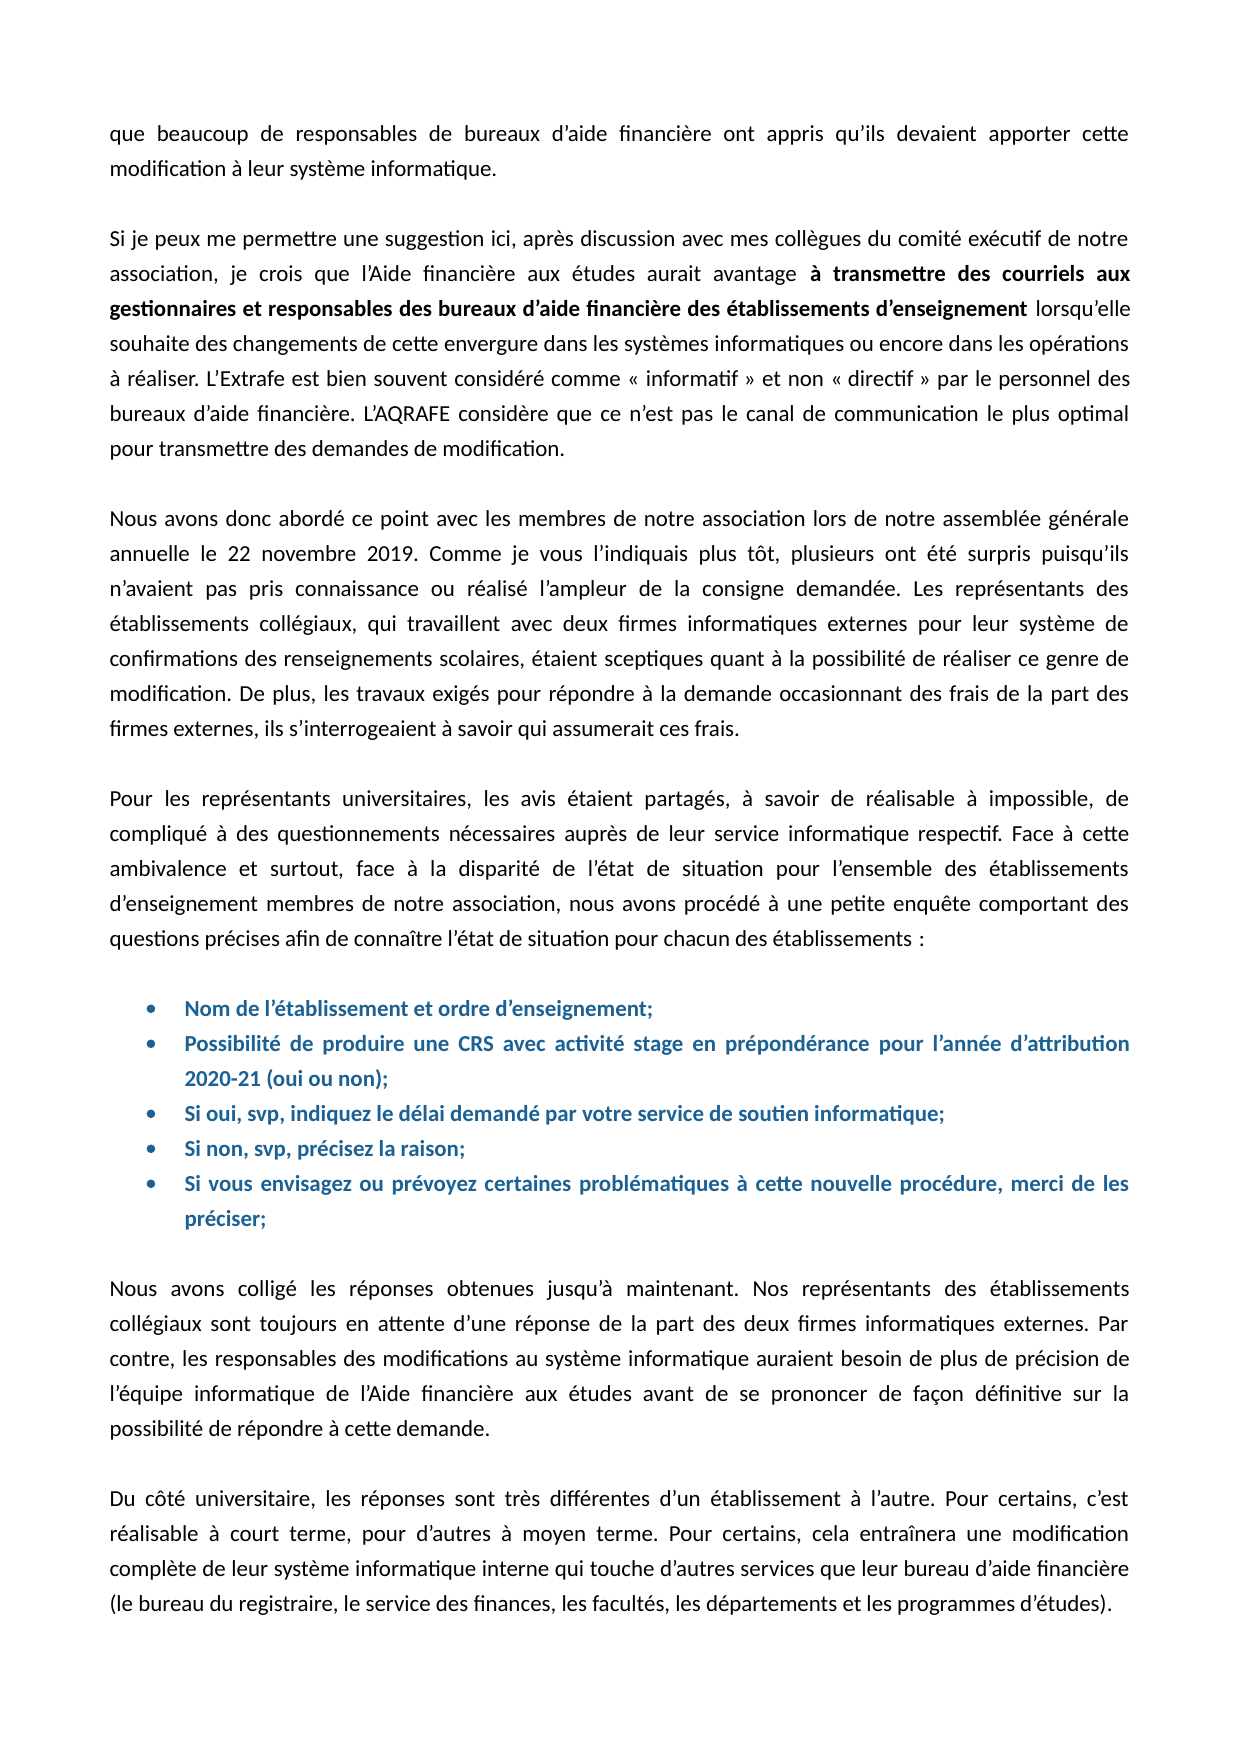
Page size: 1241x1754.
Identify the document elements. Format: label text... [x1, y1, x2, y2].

text Nous avons colligé les réponses obtenues jusqu’à maintenant. Nos représentants des établissements collégiaux sont toujours en attente d’une réponse de la part des deux firmes informatiques externes. Par contre, les responsables des modifications au système informatique auraient besoin de plus de précision de l’équipe informatique de l’Aide financière aux études avant de se prononcer de façon définitive sur la possibilité de répondre à cette demande. [109, 1274, 1131, 1443]
list Possibilité de produire une CRS avec activité stage en prépondérance pour l’année d’attribution 2020-21 (oui ou non); [147, 1029, 1131, 1093]
text Si je peux me permettre une suggestion ici, après discussion avec mes collègues du comité exécutif de notre association, je crois que l’Aide financière aux études aurait avantage à transmettre des courriels aux gestionnaires et responsables des bureaux d’aide financière des établissements d’enseignement lorsqu’elle souhaite des changements de cette envergure dans les systèmes informatiques ou encore dans les opérations à réaliser. L’Extrafe est bien souvent considéré comme « informatif » et non « directif » par le personnel des bureaux d’aide financière. L’AQRAFE considère que ce n’est pas le canal de communication le plus optimal pour transmettre des demandes de modification. [109, 224, 1131, 463]
text Du côté universitaire, les réponses sont très différentes d’un établissement à l’autre. Pour certains, c’est réalisable à court terme, pour d’autres à moyen terme. Pour certains, cela entraînera une modification complète de leur système informatique interne qui touche d’autres services que leur bureau d’aide financière (le bureau du registraire, le service des finances, les facultés, les départements et les programmes d’études). [109, 1484, 1131, 1618]
text Nous avons donc abordé ce point avec les membres de notre association lors de notre assemblée générale annuelle le 22 novembre 2019. Comme je vous l’indiquais plus tôt, plusieurs ont été surpris puisqu’ils n’avaient pas pris connaissance ou réalisé l’ampleur de la consigne demandée. Les représentants des établissements collégiaux, qui travaillent avec deux firmes informatiques externes pour leur système de confirmations des renseignements scolaires, étaient sceptiques quant à la possibilité de réaliser ce genre de modification. De plus, les travaux exigés pour répondre à la demande occasionnant des frais de la part des firmes externes, ils s’interrogeaient à savoir qui assumerait ces frais. [109, 504, 1131, 743]
text Pour les représentants universitaires, les avis étaient partagés, à savoir de réalisable à impossible, de compliqué à des questionnements nécessaires auprès de leur service informatique respectif. Face à cette ambivalence et surtout, face à la disparité de l’état de situation pour l’ensemble des établissements d’enseignement membres de notre association, nous avons procédé à une petite enquête comportant des questions précises afin de connaître l’état de situation pour chacun des établissements : [109, 784, 1131, 953]
list Nom de l’établissement et ordre d’enseignement; [147, 994, 1131, 1023]
list Si vous envisagez ou prévoyez certaines problématiques à cette nouvelle procédure, merci de les préciser; [147, 1169, 1131, 1233]
list Si oui, svp, indiquez le délai demandé par votre service de soutien informatique; [147, 1099, 1131, 1128]
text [109, 119, 1131, 183]
list Si non, svp, précisez la raison; [147, 1134, 1131, 1163]
